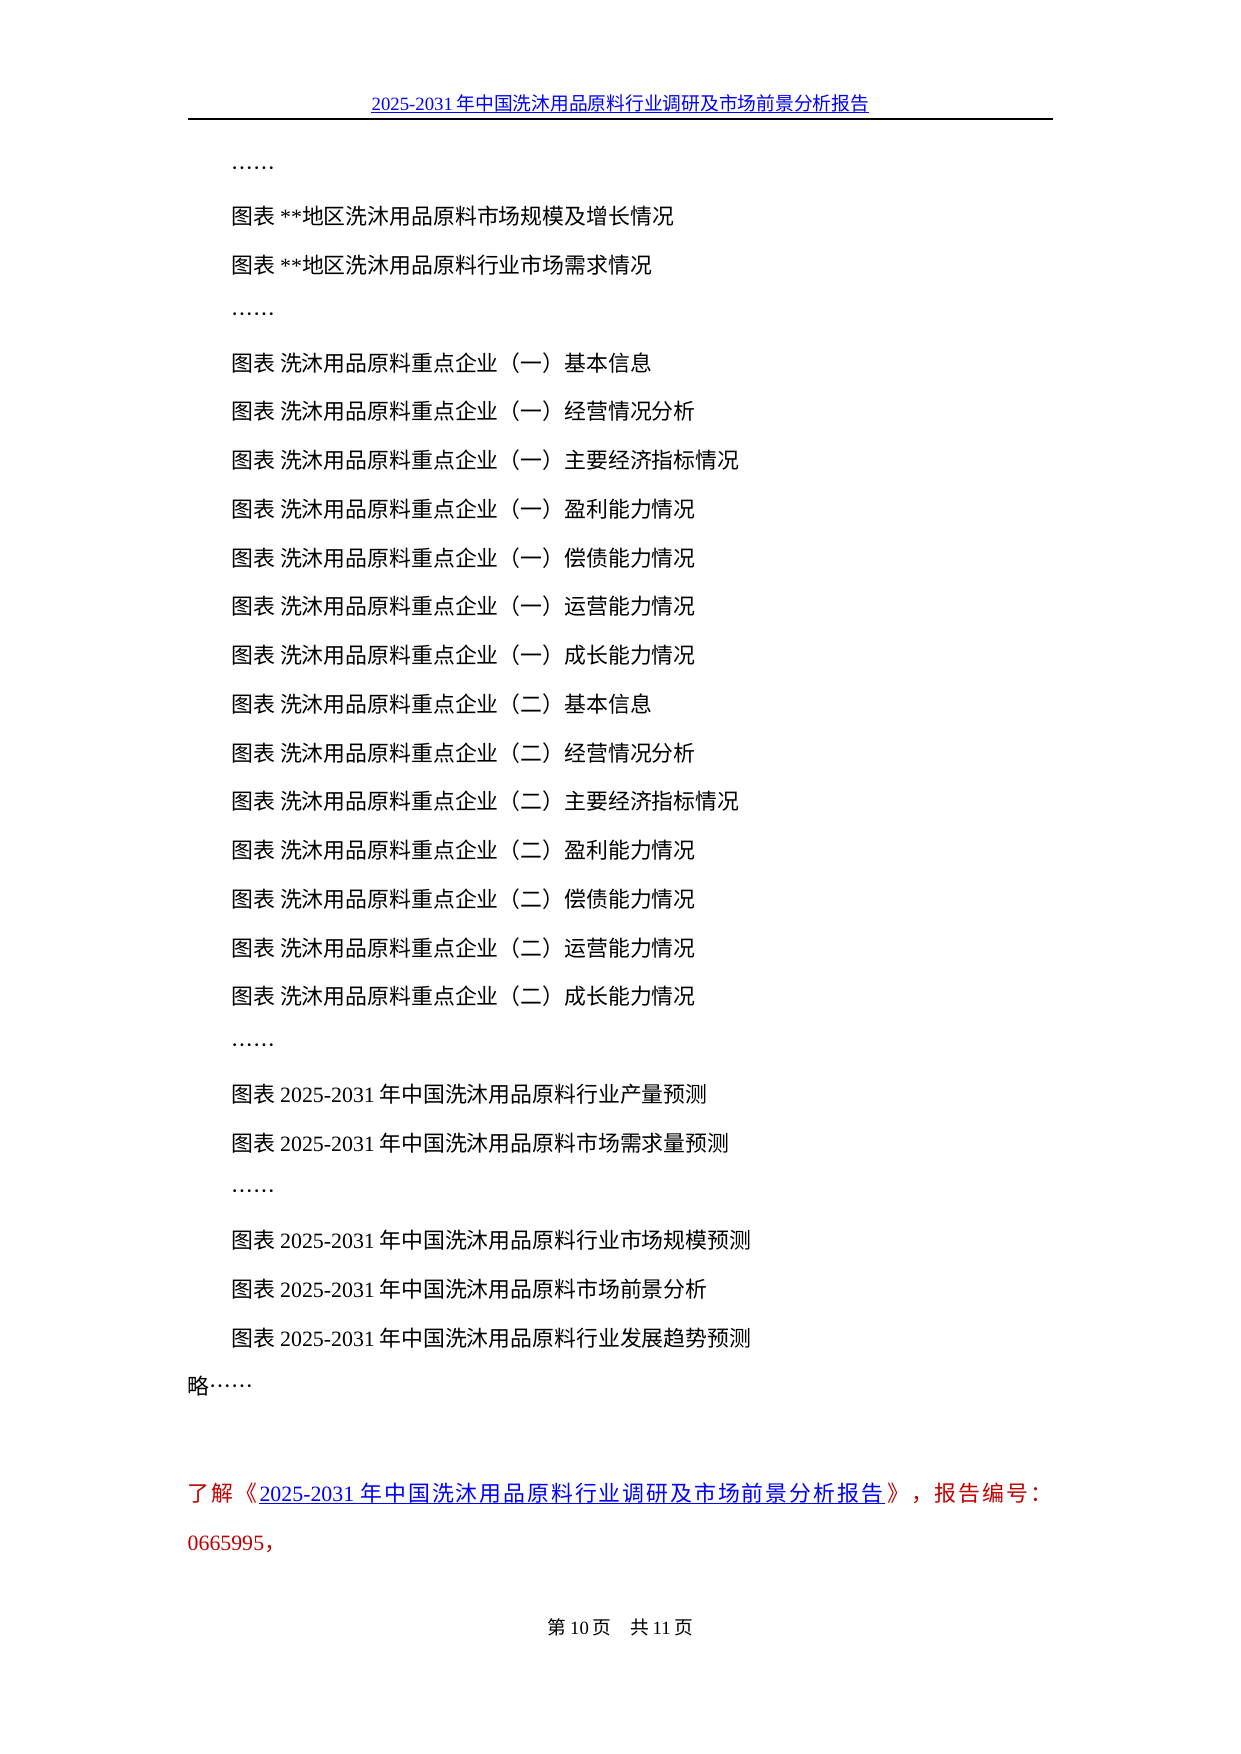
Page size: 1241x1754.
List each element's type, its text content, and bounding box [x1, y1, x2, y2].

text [187, 150, 1053, 1401]
text 了解《2025-2031年中国洗沐用品原料行业调研及市场前景分析报告》，报告编号：0665995， [187, 1475, 1053, 1557]
